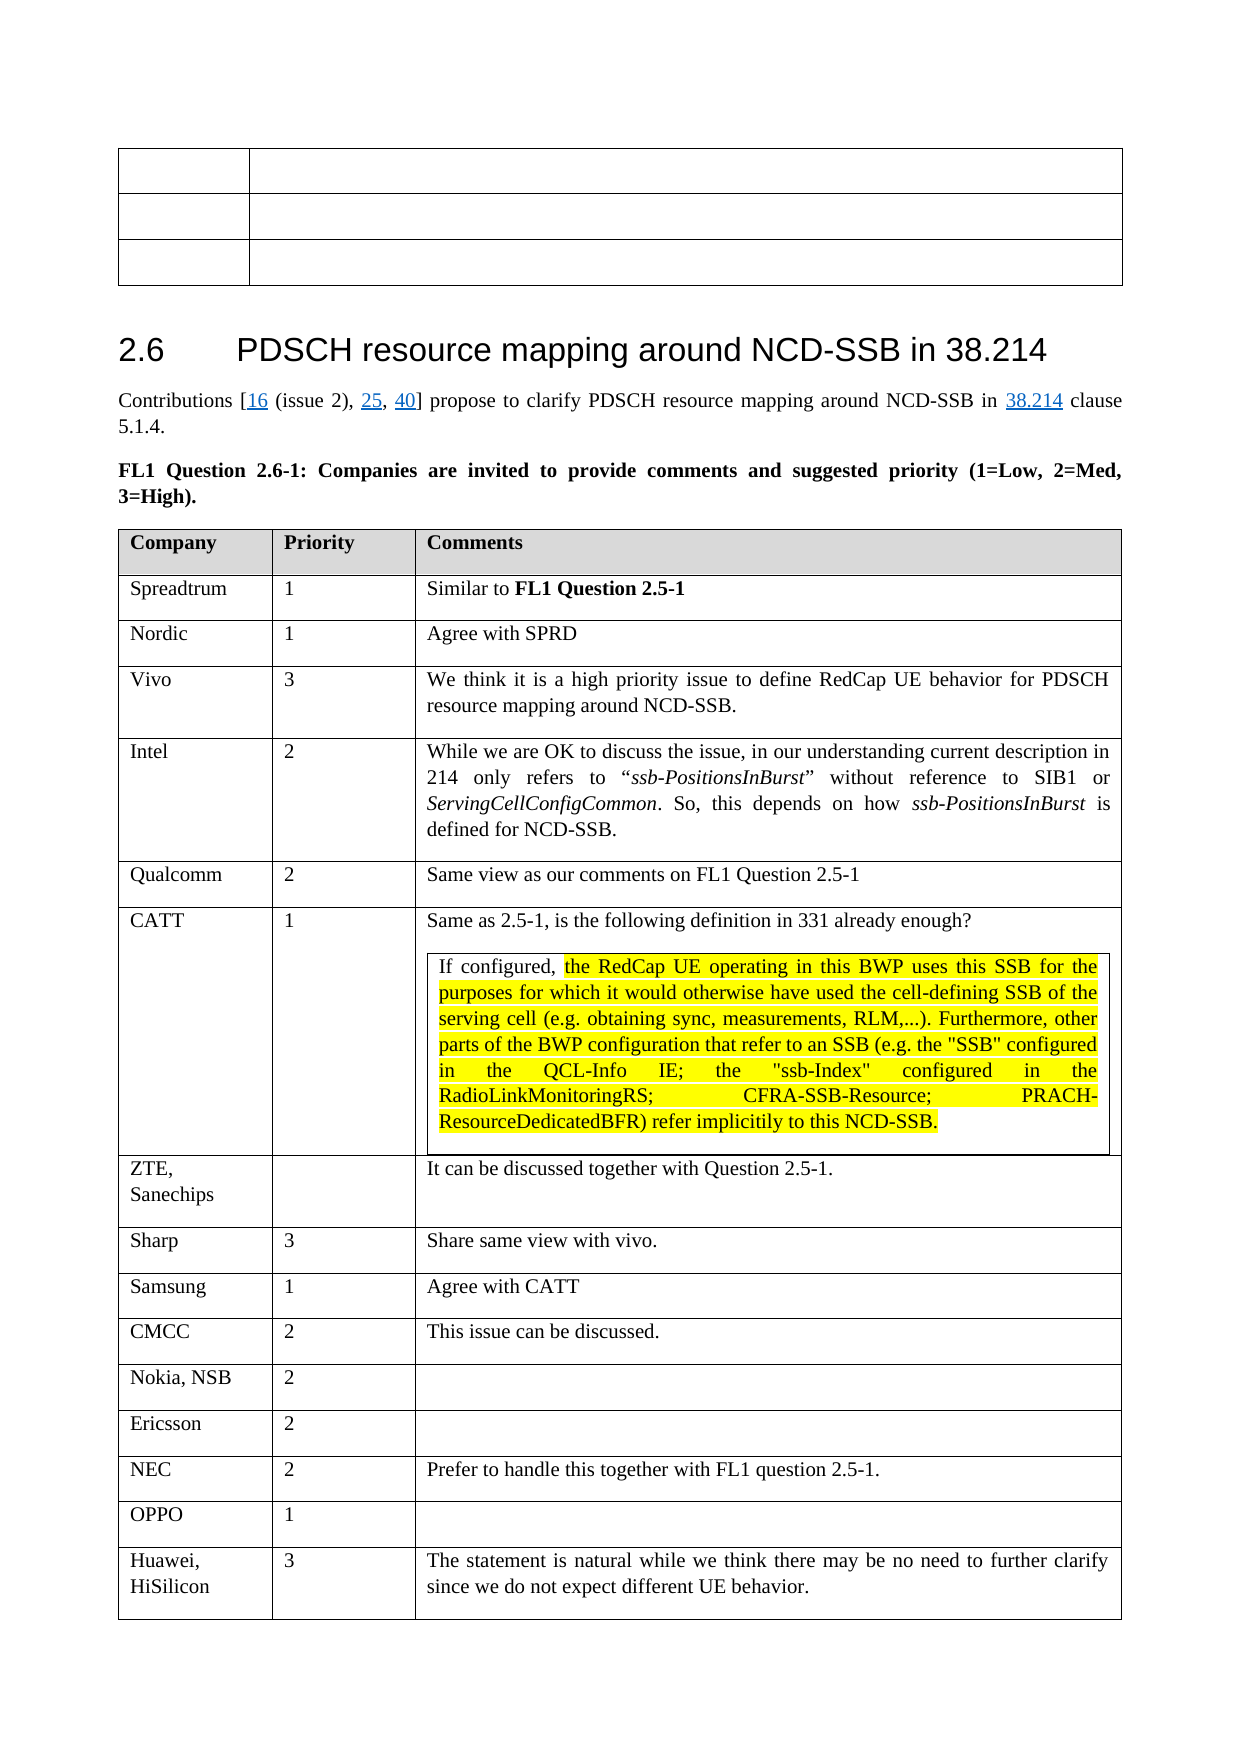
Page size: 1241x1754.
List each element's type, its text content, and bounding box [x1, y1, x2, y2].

table_cell 3 [273, 667, 415, 738]
table_cell 3 [273, 1548, 415, 1619]
table_cell Ericsson [119, 1411, 272, 1456]
table_cell Huawei, HiSilicon [119, 1548, 272, 1619]
table_cell 1 [273, 576, 415, 620]
table_cell 2 [273, 1411, 415, 1456]
text 2.6 PDSCH resource mapping around NCD-SSB in 38.214 [118, 330, 1122, 369]
table_header Comments [416, 530, 1121, 574]
table_cell [119, 194, 249, 239]
table_cell 1 [273, 1274, 415, 1318]
table_cell CMCC [119, 1319, 272, 1364]
table_cell [250, 194, 1122, 239]
table_cell 1 [273, 1502, 415, 1547]
table_cell Share same view with vivo. [416, 1228, 1121, 1273]
table_cell Vivo [119, 667, 272, 738]
table_header Priority [273, 530, 415, 574]
table_cell Intel [119, 739, 272, 861]
table_cell [416, 1411, 1121, 1456]
text Contributions [16 (issue 2), 25, 40] propose to clarify PDSCH resource mapping around NCD-SSB in 38.214 clause 5.1.4. [118, 388, 1122, 438]
table_cell NEC [119, 1457, 272, 1501]
table_cell Samsung [119, 1274, 272, 1318]
table_cell 2 [273, 1319, 415, 1364]
table_cell Similar to FL1 Question 2.5-1 [416, 576, 1121, 620]
table_cell Agree with CATT [416, 1274, 1121, 1318]
table_cell ZTE, Sanechips [119, 1156, 272, 1227]
table_cell [250, 149, 1122, 193]
table_cell [119, 240, 249, 285]
table_cell 1 [273, 908, 415, 1155]
table_cell [416, 1365, 1121, 1410]
table_cell [273, 1156, 415, 1227]
text FL1 Question 2.6-1: Companies are invited to provide comments and suggested priority (1=Low, 2=Med, 3=High). [118, 458, 1122, 508]
table_cell The statement is natural while we think there may be no need to further clarify since we do not expect different UE behavior. [416, 1548, 1121, 1619]
table_cell 2 [273, 739, 415, 861]
table_cell CATT [119, 908, 272, 1155]
table_cell Same view as our comments on FL1 Question 2.5-1 [416, 862, 1121, 907]
table_cell Sharp [119, 1228, 272, 1273]
table_cell 2 [273, 1365, 415, 1410]
table_cell [250, 240, 1122, 285]
table_cell While we are OK to discuss the issue, in our understanding current description in 214 only refers to “ssb-PositionsInBurst” without reference to SIB1 or ServingCellConfigCommon. So, this depends on how ssb-PositionsInBurst is defined for NCD-SSB. [416, 739, 1121, 861]
table_cell It can be discussed together with Question 2.5-1. [416, 1156, 1121, 1227]
table_cell 2 [273, 1457, 415, 1501]
table_cell This issue can be discussed. [416, 1319, 1121, 1364]
table_cell We think it is a high priority issue to define RedCap UE behavior for PDSCH resource mapping around NCD-SSB. [416, 667, 1121, 738]
table_cell [416, 1502, 1121, 1547]
table_cell Nordic [119, 621, 272, 666]
table_cell 1 [273, 621, 415, 666]
table_cell Spreadtrum [119, 576, 272, 620]
table_cell 3 [273, 1228, 415, 1273]
table_cell Qualcomm [119, 862, 272, 907]
table_cell Agree with SPRD [416, 621, 1121, 666]
table_cell 2 [273, 862, 415, 907]
table_header Company [119, 530, 272, 574]
table_cell OPPO [119, 1502, 272, 1547]
table_cell Prefer to handle this together with FL1 question 2.5-1. [416, 1457, 1121, 1501]
table_cell Same as 2.5-1, is the following definition in 331 already enough? [416, 908, 1121, 1155]
table_cell Nokia, NSB [119, 1365, 272, 1410]
table_cell [119, 149, 249, 193]
